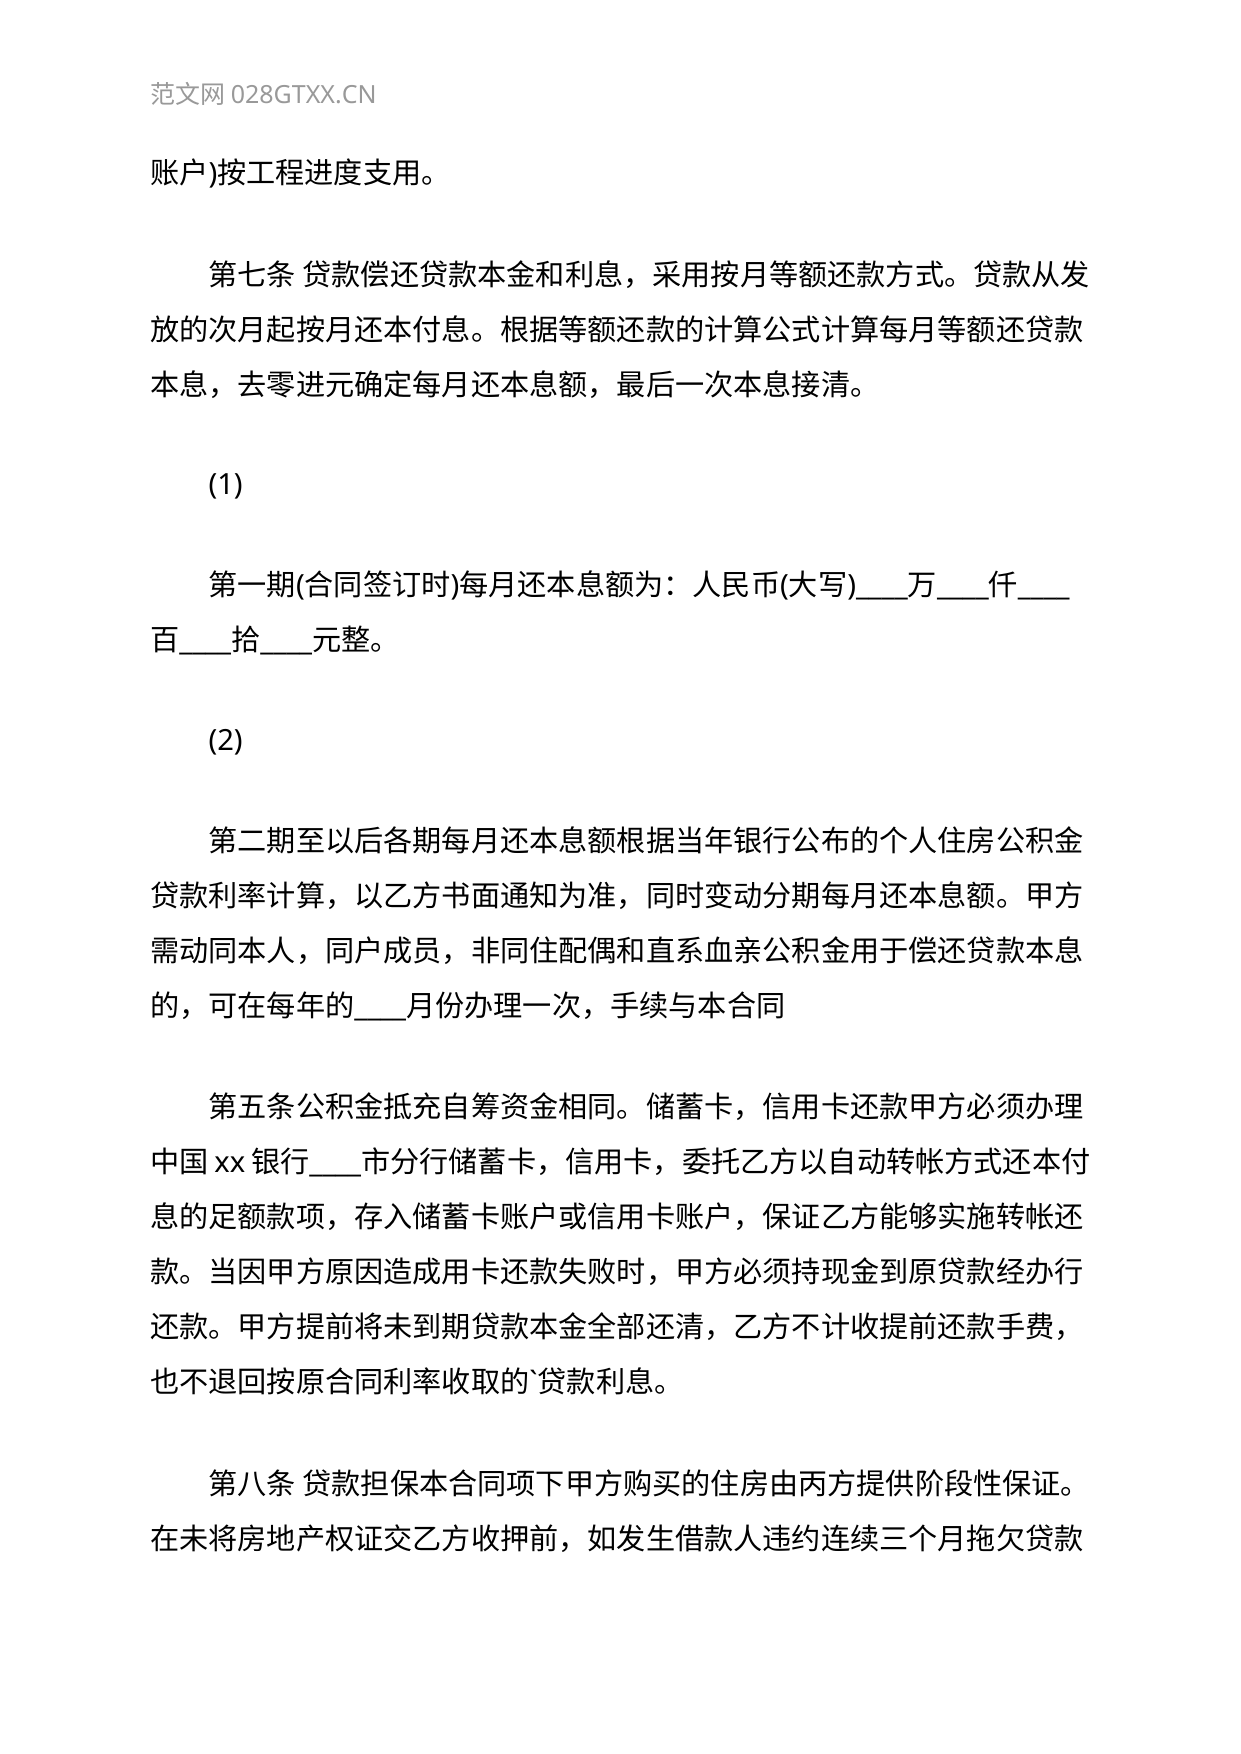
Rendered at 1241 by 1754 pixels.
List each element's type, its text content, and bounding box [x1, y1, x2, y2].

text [150, 150, 1090, 192]
text 第一期(合同签订时)每月还本息额为：人民币(大写)____万____仟____百____拾____元整。 [150, 562, 1090, 659]
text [150, 1461, 1090, 1558]
text (1) [150, 463, 1090, 503]
text 第七条 贷款偿还贷款本金和利息，采用按月等额还款方式。贷款从发放的次月起按月还本付息。根据等额还款的计算公式计算每月等额还贷款本息，去零进元确定每月还本息额，最后一次本息接清。 [150, 252, 1090, 404]
text 第二期至以后各期每月还本息额根据当年银行公布的个人住房公积金贷款利率计算，以乙方书面通知为准，同时变动分期每月还本息额。甲方需动同本人，同户成员，非同住配偶和直系血亲公积金用于偿还贷款本息的，可在每年的____月份办理一次，手续与本合同 [150, 817, 1090, 1024]
text (2) [150, 719, 1090, 759]
text 第五条公积金抵充自筹资金相同。储蓄卡，信用卡还款甲方必须办理中国xx银行____市分行储蓄卡，信用卡，委托乙方以自动转帐方式还本付息的足额款项，存入储蓄卡账户或信用卡账户，保证乙方能够实施转帐还款。当因甲方原因造成用卡还款失败时，甲方必须持现金到原贷款经办行还款。甲方提前将未到期贷款本金全部还清，乙方不计收提前还款手费，也不退回按原合同利率收取的`贷款利息。 [150, 1084, 1090, 1401]
